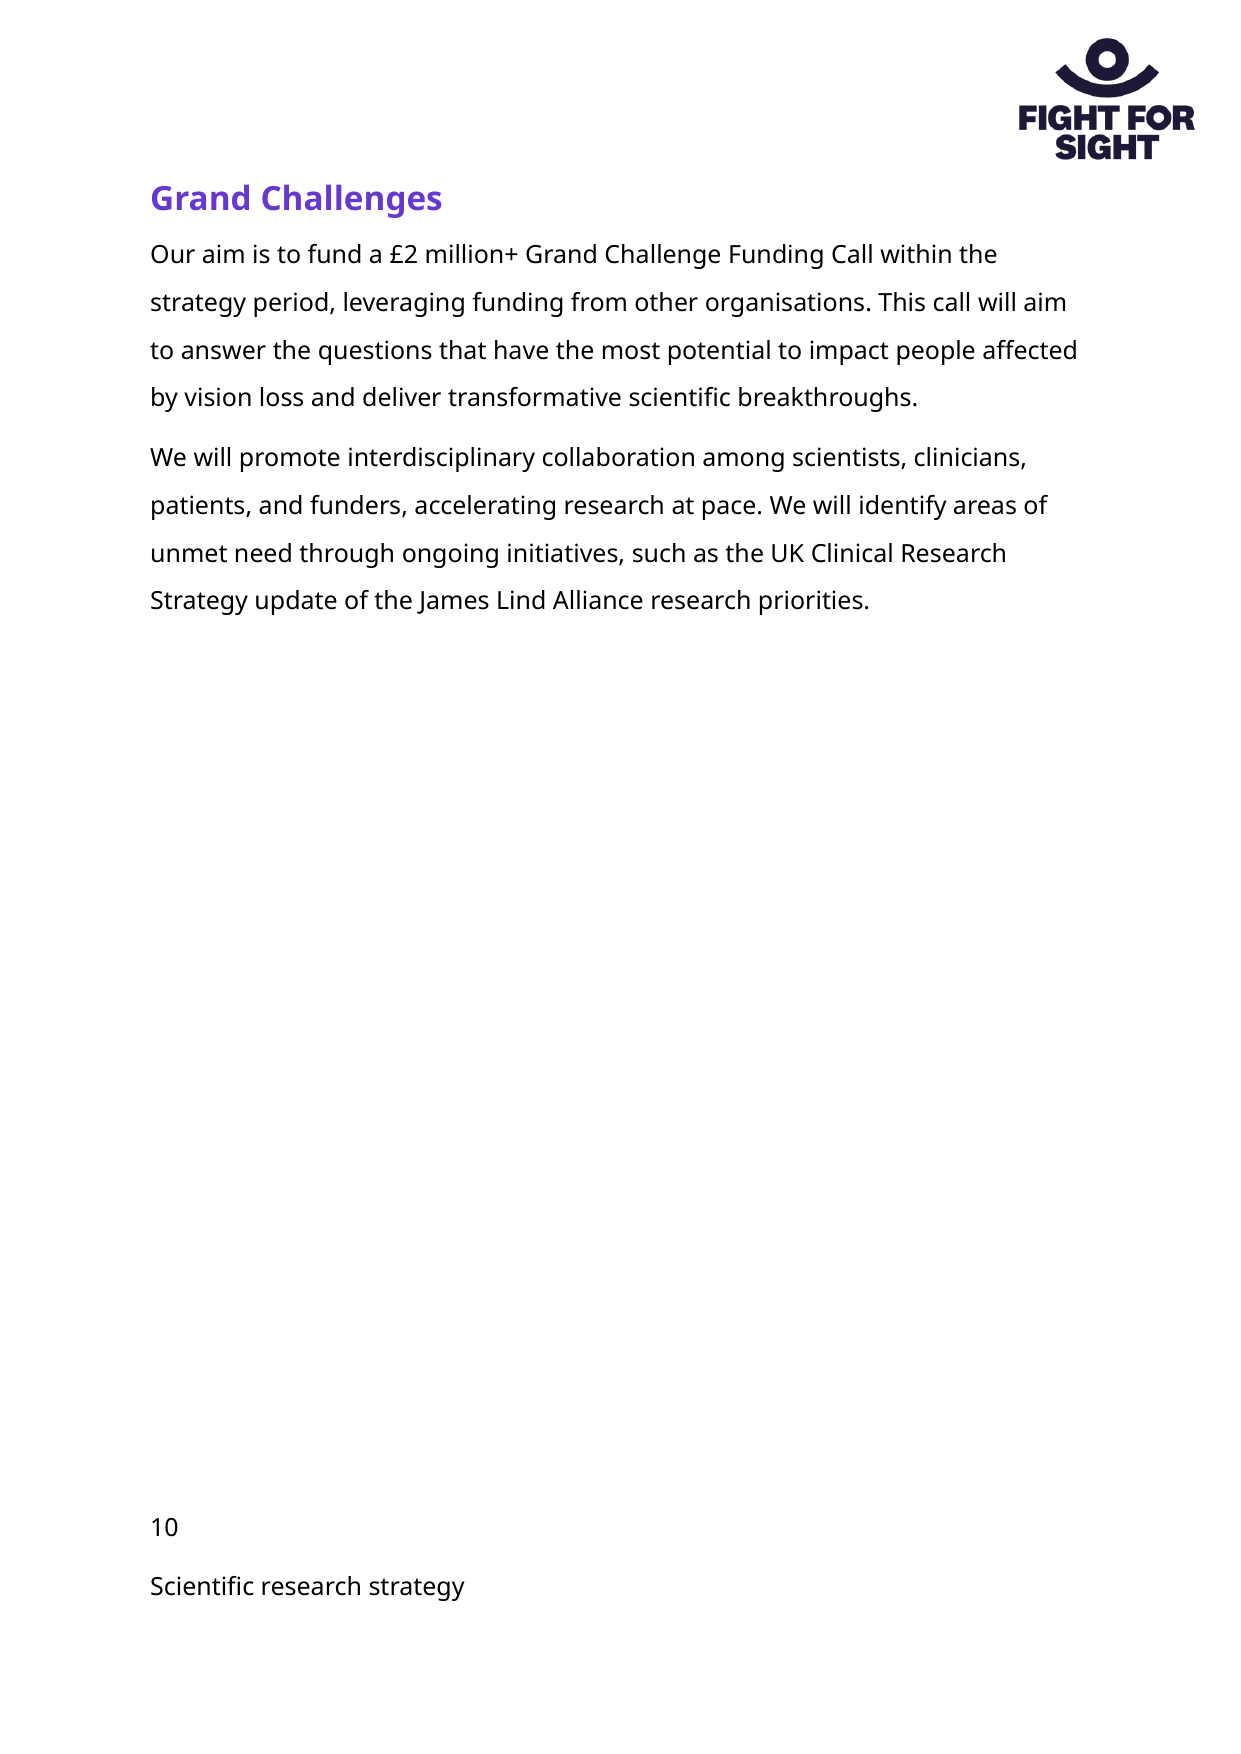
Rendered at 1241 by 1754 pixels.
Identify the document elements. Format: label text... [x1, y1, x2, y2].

text Our aim is to fund a £2 million+ Grand Challenge Funding Call within the strategy period, leveraging funding from other organisations. This call will aim to answer the questions that have the most potential to impact people affected by vision loss and deliver transformative scientific breakthroughs. [150, 237, 1090, 414]
text We will promote interdisciplinary collaboration among scientists, clinicians, patients, and funders, accelerating research at pace. We will identify areas of unmet need through ongoing initiatives, such as the UK Clinical Research Strategy update of the James Lind Alliance research priorities. [150, 440, 1090, 617]
subtitle Grand Challenges [150, 174, 1090, 220]
picture [976, 0, 1238, 202]
